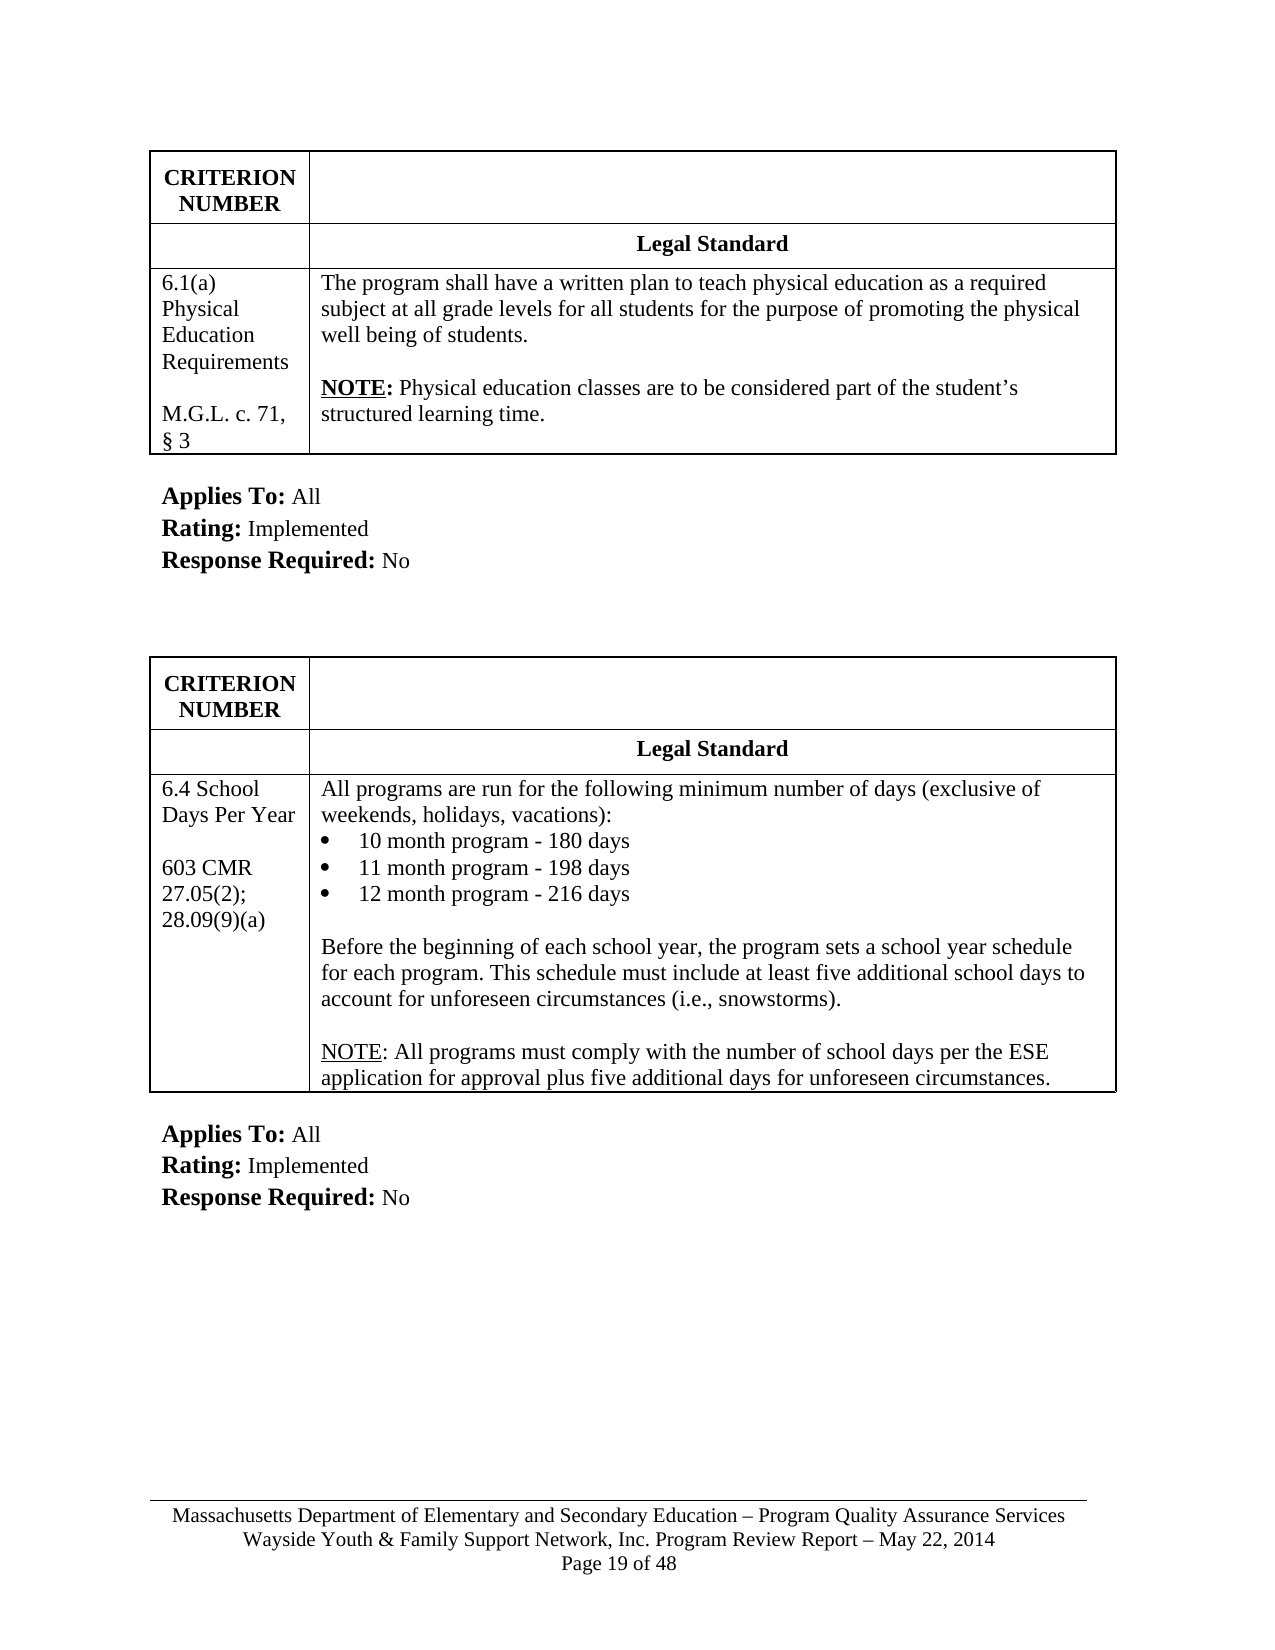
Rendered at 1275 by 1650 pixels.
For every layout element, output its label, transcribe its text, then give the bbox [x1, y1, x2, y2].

table_cell [151, 224, 309, 268]
table_cell All programs are run for the following minimum number of days (exclusive of weekends, holidays, vacations): 10 month program - 180 days 11 month program - 198 days 12 month program - 216 days Before the beginning of each school year, the program sets a school year schedule for each program. This schedule must include at least five additional school days to account for unforeseen circumstances (i.e., snowstorms). NOTE: All programs must comply with the number of school days per the ESE application for approval plus five additional days for unforeseen circumstances. [310, 775, 1115, 1091]
table_cell The program shall have a written plan to teach physical education as a required subject at all grade levels for all students for the purpose of promoting the physical well being of students. NOTE: Physical education classes are to be considered part of the student’s structured learning time. [310, 269, 1115, 453]
table_cell [151, 730, 309, 774]
table_cell Rating: Implemented [150, 513, 1116, 545]
table_cell Legal Standard [310, 224, 1115, 268]
table_cell Legal Standard [310, 730, 1115, 774]
table_cell Response Required: No [150, 545, 1116, 577]
table_cell Rating: Implemented [150, 1151, 1116, 1182]
table_header [310, 152, 1115, 223]
table_cell 6.4 School Days Per Year 603 CMR 27.05(2); 28.09(9)(a) [151, 775, 309, 1091]
table_header CRITERION NUMBER [151, 658, 309, 729]
table_header Applies To: All [150, 481, 1116, 513]
table_header [310, 658, 1115, 729]
table_cell 6.1(a) Physical Education Requirements M.G.L. c. 71, § 3 [151, 269, 309, 453]
table_header Applies To: All [150, 1119, 1116, 1151]
table_cell Response Required: No [150, 1183, 1116, 1214]
table_header CRITERION NUMBER [151, 152, 309, 223]
